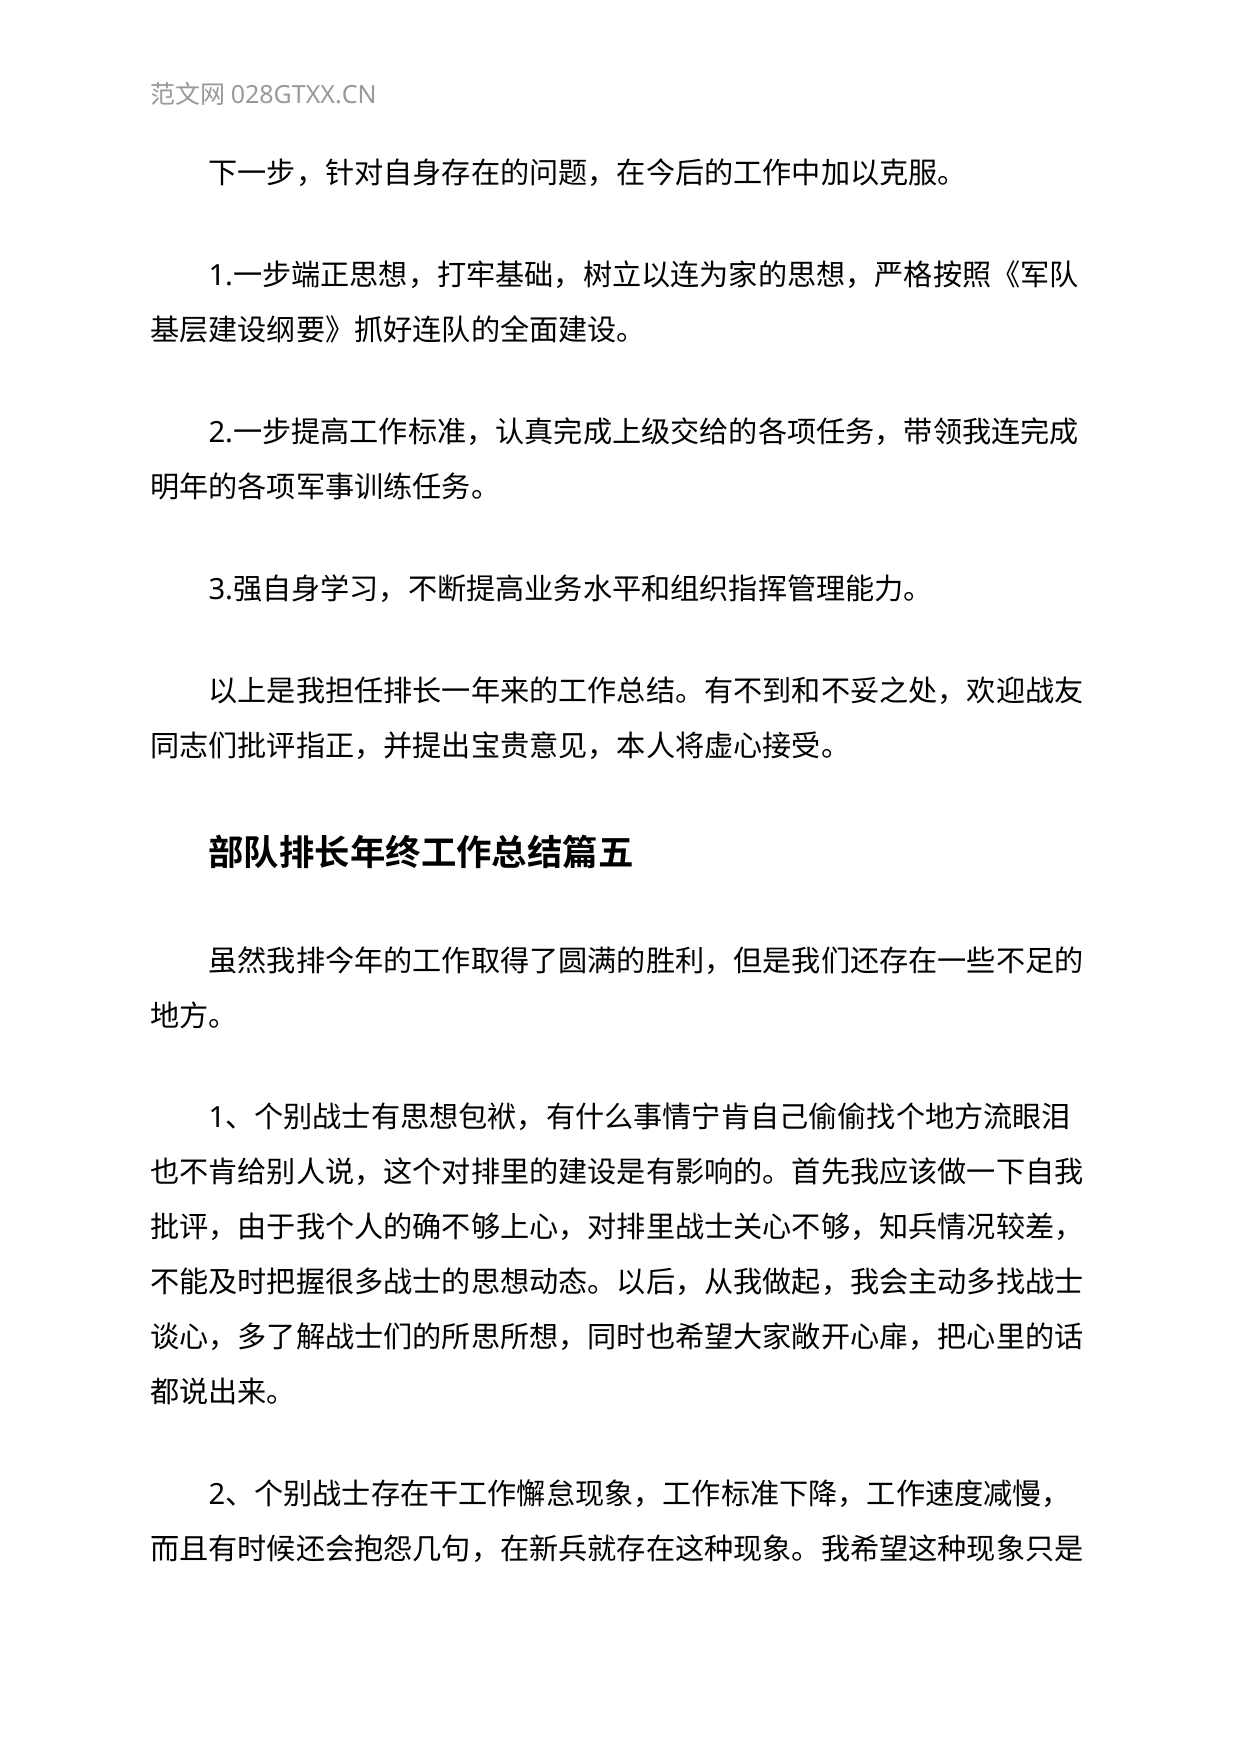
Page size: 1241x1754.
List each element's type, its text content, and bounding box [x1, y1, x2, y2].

text 虽然我排今年的工作取得了圆满的胜利，但是我们还存在一些不足的地方。 [150, 937, 1090, 1034]
text 1、个别战士有思想包袱，有什么事情宁肯自己偷偷找个地方流眼泪也不肯给别人说，这个对排里的建设是有影响的。首先我应该做一下自我批评，由于我个人的确不够上心，对排里战士关心不够，知兵情况较差，不能及时把握很多战士的思想动态。以后，从我做起，我会主动多找战士谈心，多了解战士们的所思所想，同时也希望大家敞开心扉，把心里的话都说出来。 [150, 1094, 1090, 1411]
text 部队排长年终工作总结篇五 [150, 824, 1090, 875]
text 2.一步提高工作标准，认真完成上级交给的各项任务，带领我连完成明年的各项军事训练任务。 [150, 408, 1090, 506]
text 以上是我担任排长一年来的工作总结。有不到和不妥之处，欢迎战友同志们批评指正，并提出宝贵意见，本人将虚心接受。 [150, 667, 1090, 764]
text 下一步，针对自身存在的问题，在今后的工作中加以克服。 [150, 150, 1090, 192]
text 1.一步端正思想，打牢基础，树立以连为家的思想，严格按照《军队基层建设纲要》抓好连队的全面建设。 [150, 252, 1090, 349]
text 3.强自身学习，不断提高业务水平和组织指挥管理能力。 [150, 565, 1090, 608]
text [150, 1470, 1090, 1568]
